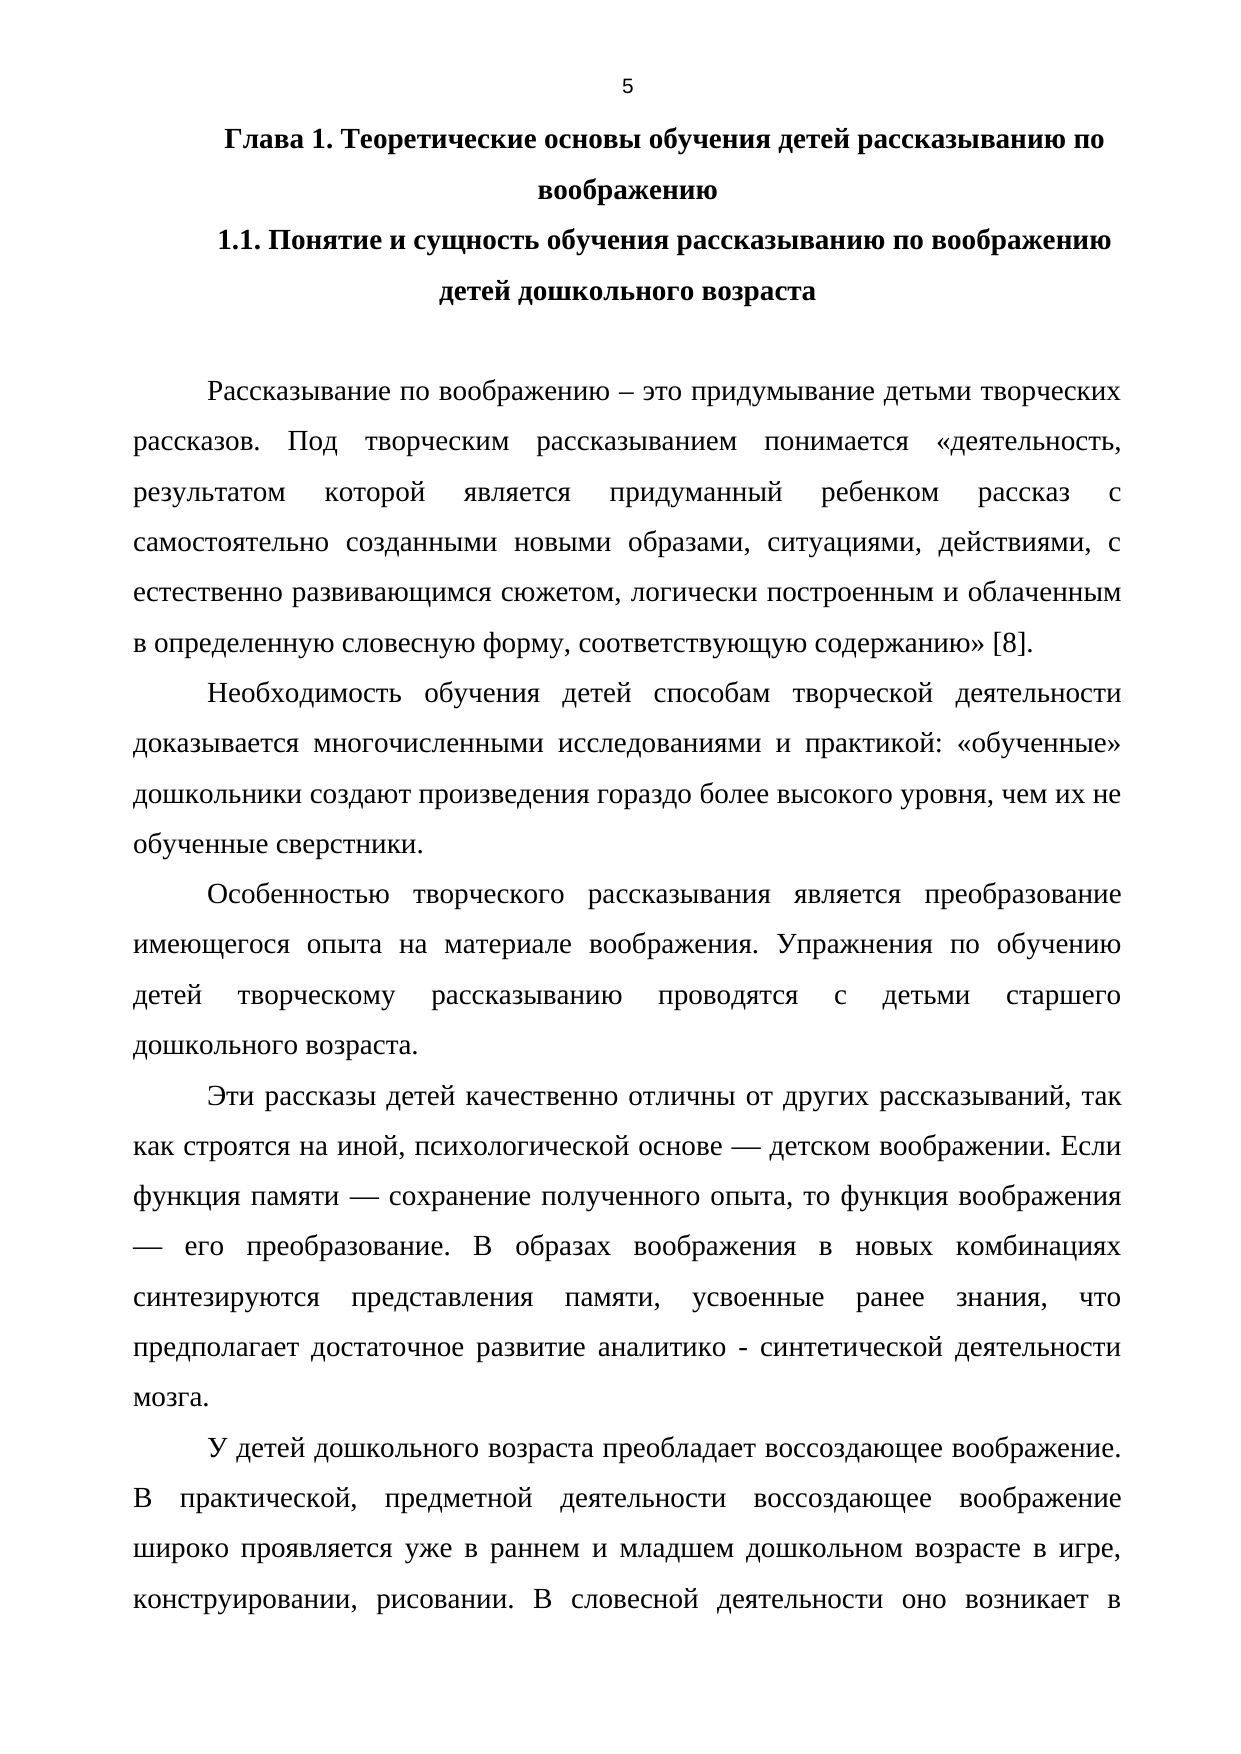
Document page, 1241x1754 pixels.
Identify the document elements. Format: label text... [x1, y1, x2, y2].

text Особенностью творческого рассказывания является преобразование имеющегося опыта на материале воображения. Упражнения по обучению детей творческому рассказыванию проводятся с детьми старшего дошкольного возраста. [133, 876, 1122, 1061]
text Необходимость обучения детей способам творческой деятельности доказывается многочисленными исследованиями и практикой: «обученные» дошкольники создают произведения гораздо более высокого уровня, чем их не обученные сверстники. [133, 675, 1122, 859]
text Глава 1. Теоретические основы обучения детей рассказыванию по воображению [133, 122, 1122, 206]
text Рассказывание по воображению – это придумывание детьми творческих рассказов. Под творческим рассказыванием понимается «деятельность, результатом которой является придуманный ребенком рассказ с самостоятельно созданными новыми образами, ситуациями, действиями, с естественно развивающимся сюжетом, логически построенным и облаченным в определенную словесную форму, соответствующую содержанию» [8]. [133, 373, 1122, 658]
text 1.1. Понятие и сущность обучения рассказыванию по воображению детей дошкольного возраста [133, 222, 1122, 306]
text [133, 1430, 1122, 1614]
text Эти рассказы детей качественно отличны от других рассказываний, так как строятся на иной, психологической основе — детском воображении. Если функция памяти — сохранение полученного опыта, то функция воображения — его преобразование. В образах воображения в новых комбинациях синтезируются представления памяти, усвоенные ранее знания, что предполагает достаточное развитие аналитико - синтетической деятельности мозга. [133, 1078, 1122, 1413]
